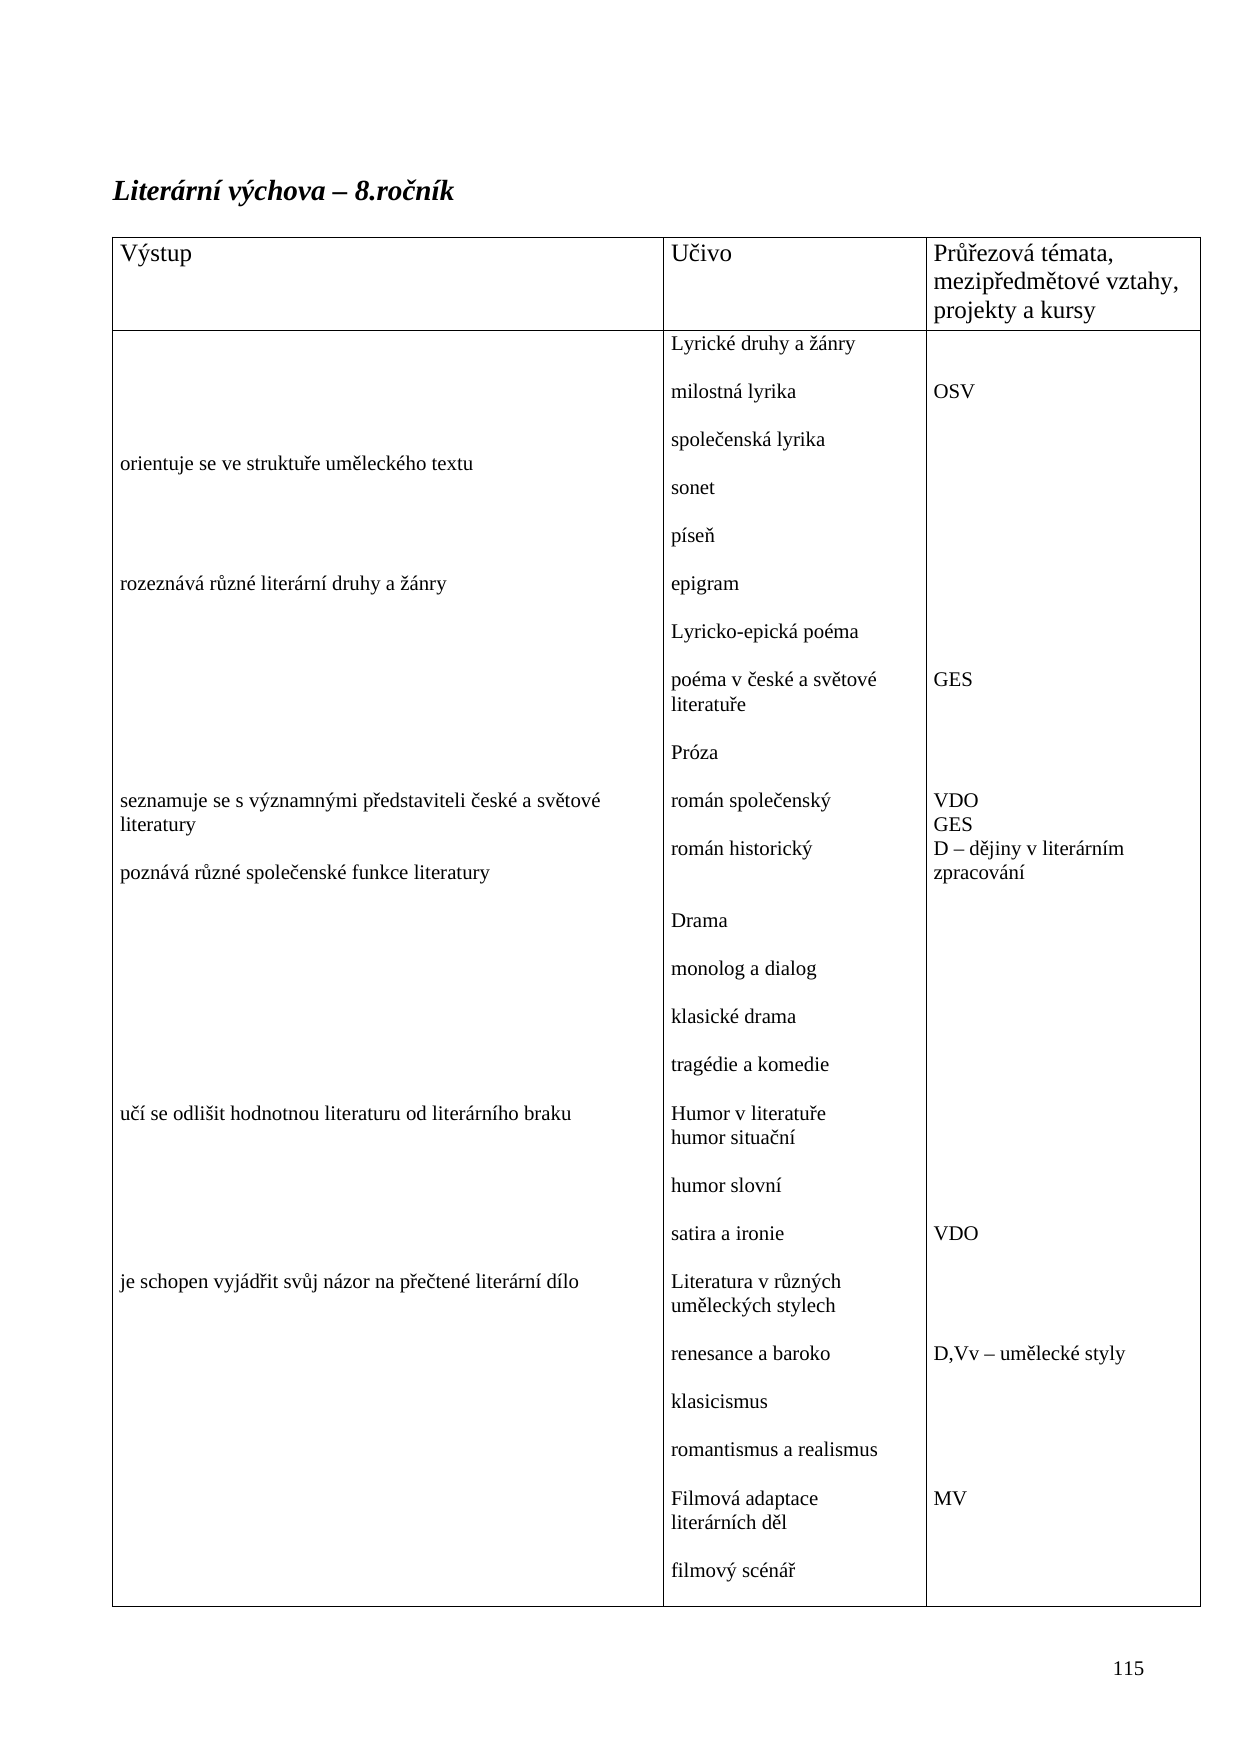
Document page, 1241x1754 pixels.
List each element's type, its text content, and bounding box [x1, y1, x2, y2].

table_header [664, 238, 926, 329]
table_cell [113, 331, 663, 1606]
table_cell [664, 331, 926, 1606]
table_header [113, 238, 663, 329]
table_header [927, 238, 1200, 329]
subtitle Literární výchova – 8.ročník [112, 173, 1144, 206]
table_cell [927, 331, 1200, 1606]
